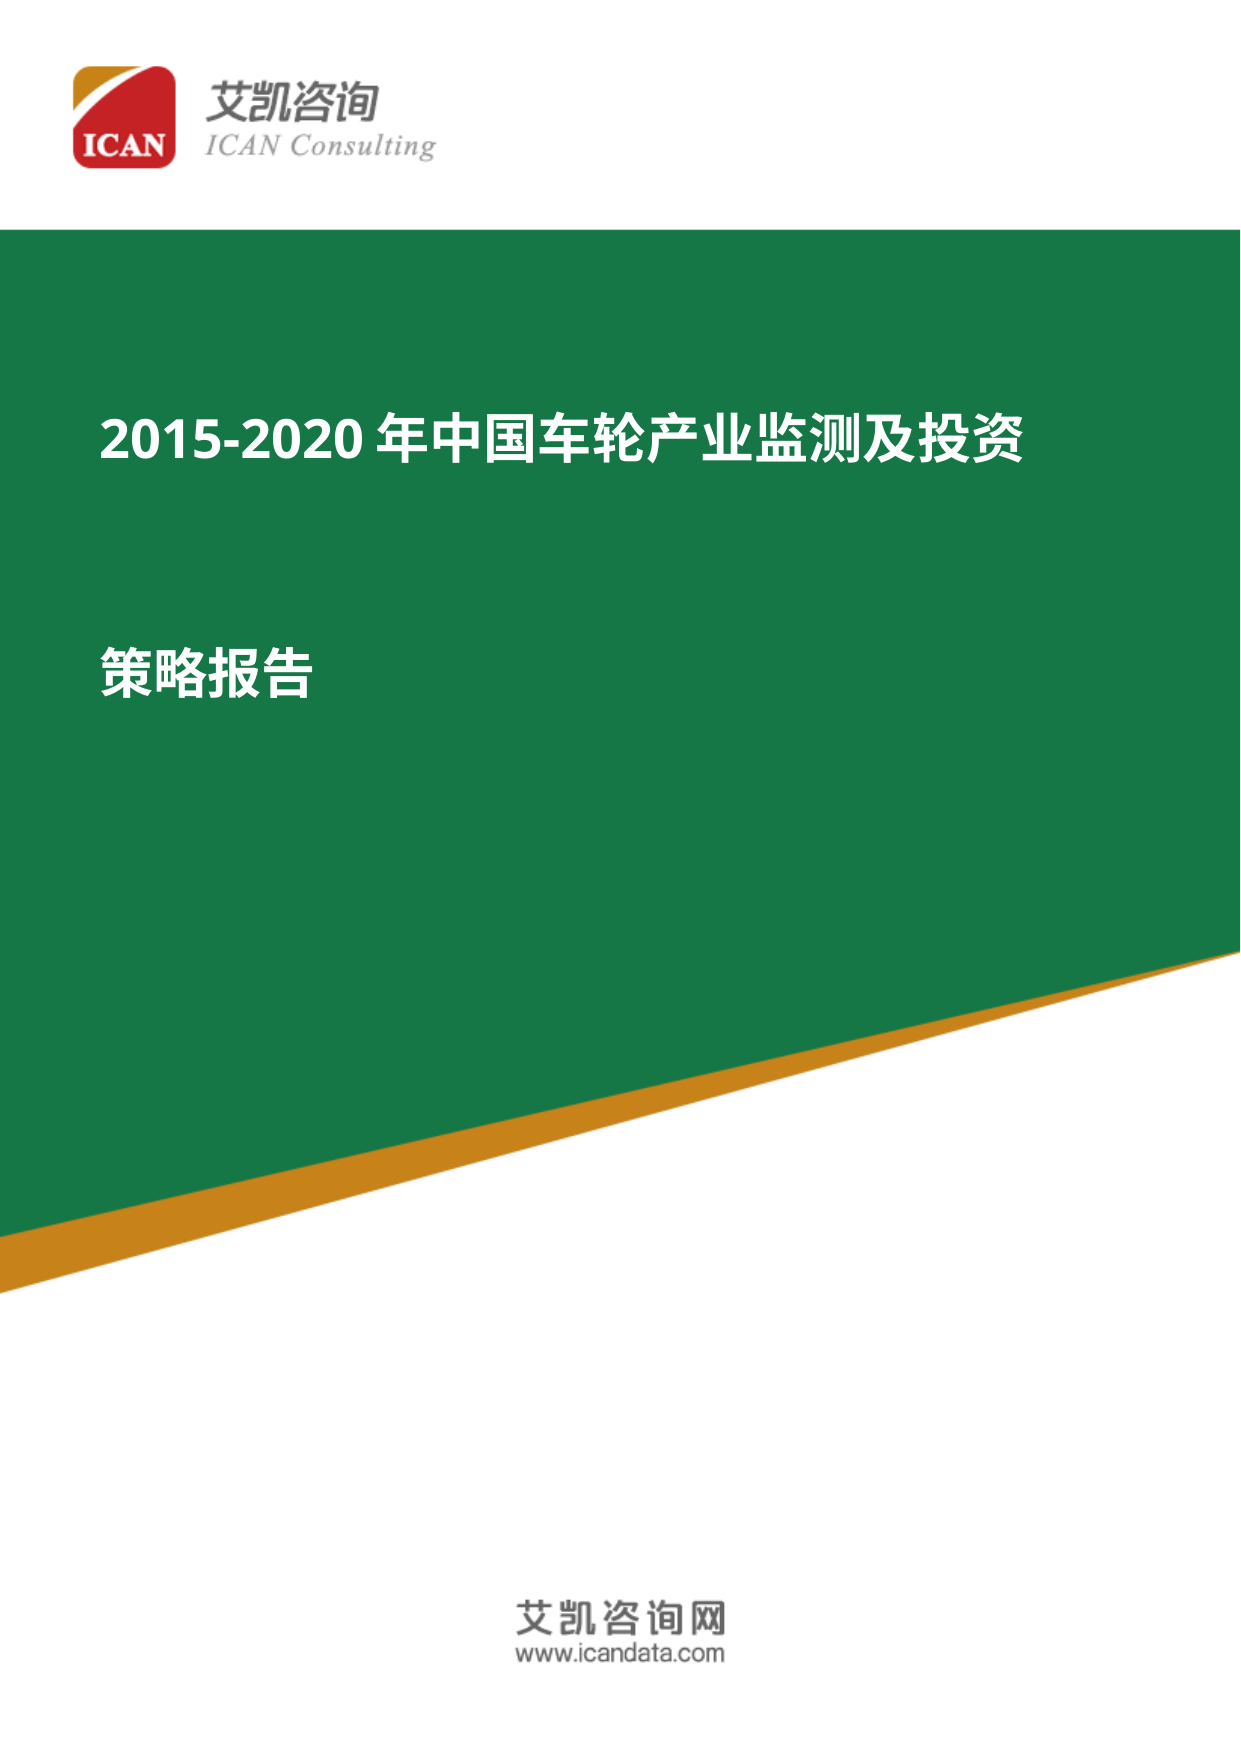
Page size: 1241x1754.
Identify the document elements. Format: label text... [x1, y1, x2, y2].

subtitle 2015-2020年中国车轮产业监测及投资策略报告 [99, 386, 1053, 718]
picture [0, 5, 1241, 1754]
